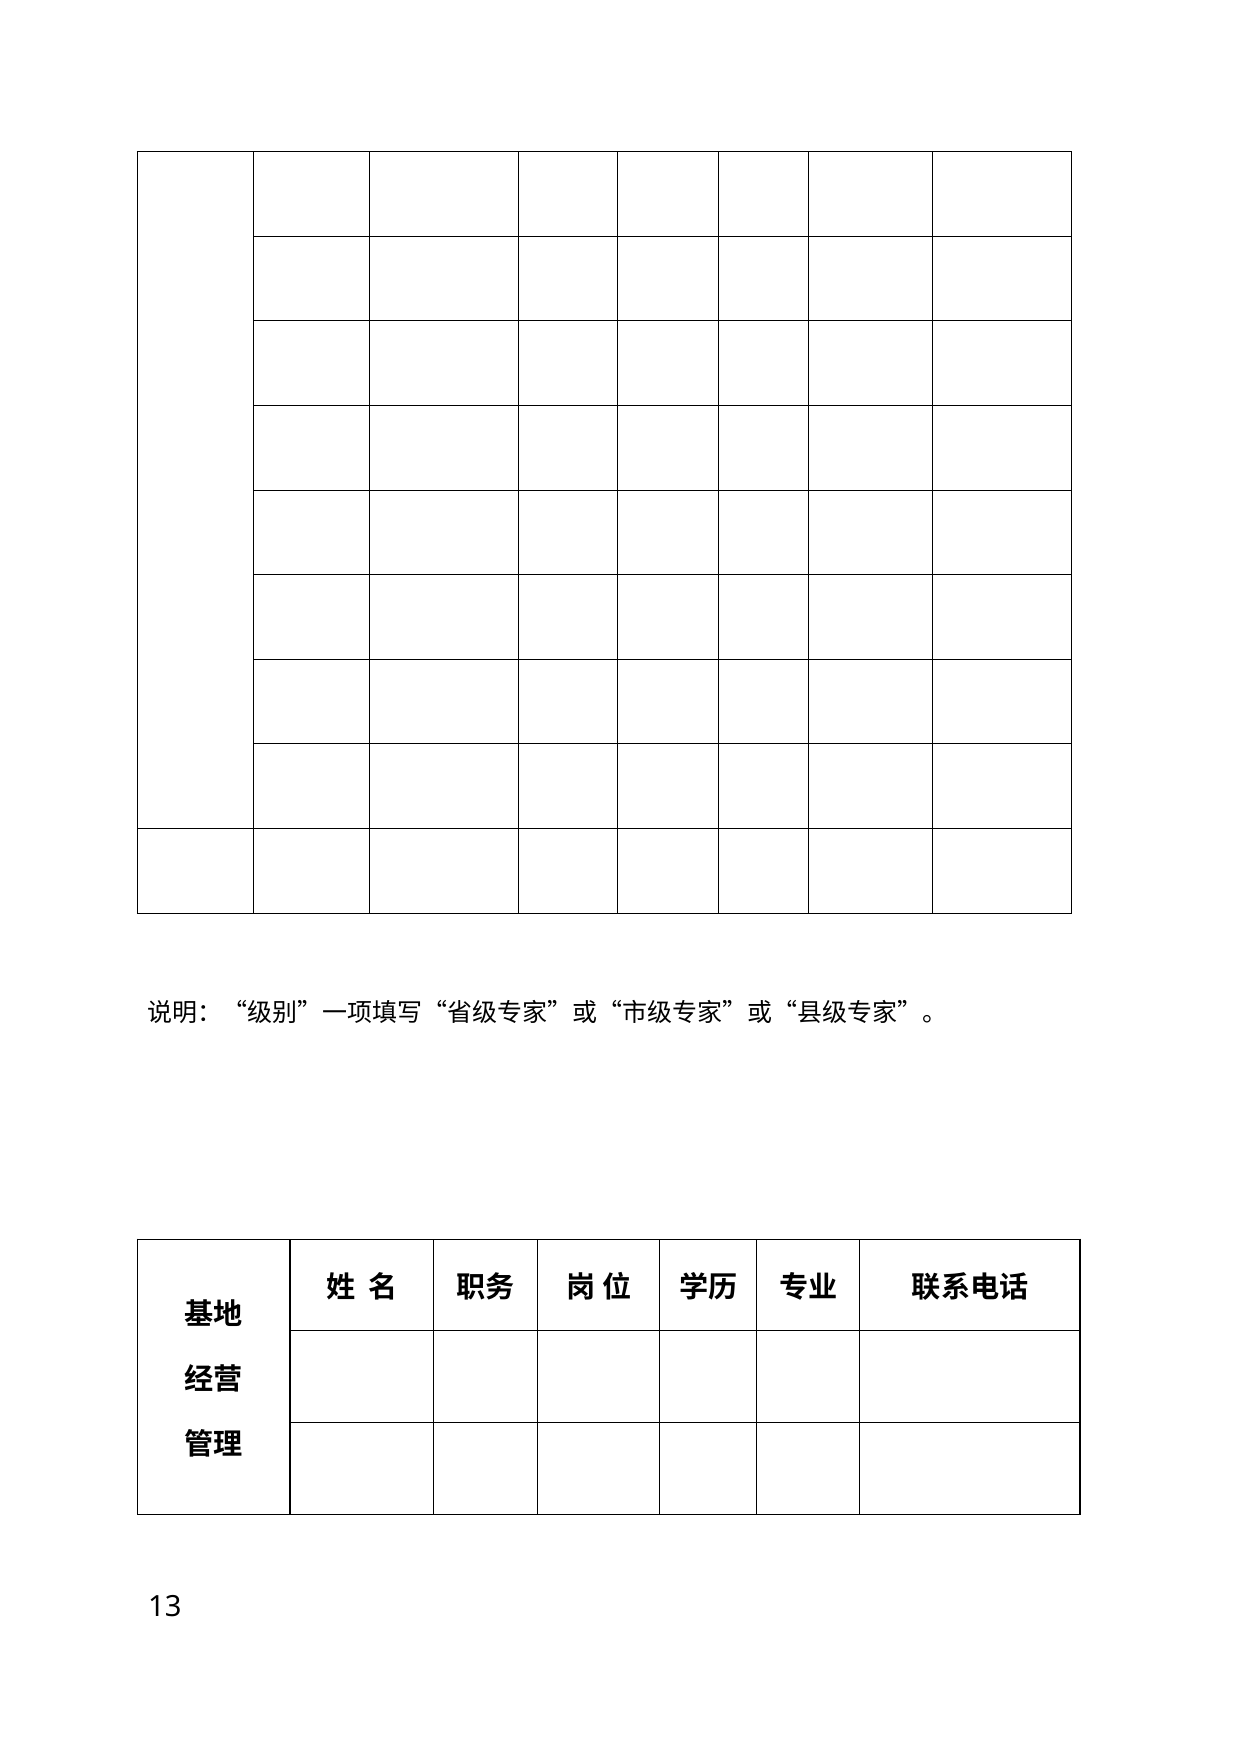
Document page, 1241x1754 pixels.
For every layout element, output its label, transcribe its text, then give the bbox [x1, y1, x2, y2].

table_cell [809, 829, 932, 912]
table_cell [809, 491, 932, 574]
table_cell [933, 660, 1071, 743]
table_cell [434, 1331, 537, 1422]
table_cell [809, 321, 932, 405]
table_cell [519, 575, 617, 659]
table_cell [138, 829, 253, 912]
table_header 岗 位 [538, 1240, 659, 1330]
table_cell [719, 575, 808, 659]
table_cell [519, 237, 617, 320]
table_cell [933, 575, 1071, 659]
table_cell [370, 829, 518, 912]
table_header 姓 名 [291, 1240, 433, 1330]
table_cell [719, 237, 808, 320]
table_header 专业 [757, 1240, 859, 1330]
table_cell [519, 491, 617, 574]
table_cell [254, 660, 369, 743]
table_cell [719, 491, 808, 574]
table_cell [809, 406, 932, 489]
table_cell [519, 406, 617, 489]
table_cell [933, 237, 1071, 320]
table_cell [254, 575, 369, 659]
table_cell [933, 321, 1071, 405]
table_cell [538, 1331, 659, 1422]
table_cell [933, 829, 1071, 912]
table_cell [660, 1423, 756, 1513]
table_cell [809, 660, 932, 743]
table_cell [254, 406, 369, 489]
table_cell [719, 660, 808, 743]
table_cell [618, 237, 718, 320]
table_cell [933, 491, 1071, 574]
table_cell [618, 321, 718, 405]
table_cell [254, 491, 369, 574]
table_cell [254, 829, 369, 912]
table_header 基地 经营 管理 力量 [138, 1240, 289, 1513]
table_cell [809, 152, 932, 236]
table_cell [618, 829, 718, 912]
table_cell [370, 660, 518, 743]
table_cell [291, 1331, 433, 1422]
table_cell [254, 237, 369, 320]
table_cell [933, 152, 1071, 236]
table_cell [370, 406, 518, 489]
table_cell [809, 744, 932, 828]
table_cell [757, 1331, 859, 1422]
table_cell [618, 575, 718, 659]
table_cell [809, 237, 932, 320]
table_cell [370, 491, 518, 574]
table_cell [719, 152, 808, 236]
table_cell [254, 321, 369, 405]
table_cell [519, 152, 617, 236]
table_cell [618, 491, 718, 574]
table_cell [933, 744, 1071, 828]
table_cell [933, 406, 1071, 489]
table_cell [719, 829, 808, 912]
table_cell [254, 152, 369, 236]
table_cell [370, 321, 518, 405]
table_header 职务 [434, 1240, 537, 1330]
table_cell [370, 744, 518, 828]
table_cell [370, 575, 518, 659]
table_cell [757, 1423, 859, 1513]
table_cell [291, 1423, 433, 1513]
table_cell [370, 237, 518, 320]
table_cell [618, 660, 718, 743]
table_cell [519, 829, 617, 912]
table_cell [719, 406, 808, 489]
table_header 学历 [660, 1240, 756, 1330]
table_cell [434, 1423, 537, 1513]
table_cell [254, 744, 369, 828]
table_cell [370, 152, 518, 236]
table_cell [660, 1331, 756, 1422]
table_cell [519, 321, 617, 405]
table_cell [618, 744, 718, 828]
table_cell [719, 321, 808, 405]
text 说明：“级别”一项填写“省级专家”或“市级专家”或“县级专家”。 [148, 978, 1092, 1043]
table_cell [809, 575, 932, 659]
table_cell [519, 744, 617, 828]
table_cell [538, 1423, 659, 1513]
table_cell [719, 744, 808, 828]
table_cell [860, 1331, 1079, 1422]
table_header 联系电话 [860, 1240, 1079, 1330]
table_cell [860, 1423, 1079, 1513]
table_cell [618, 152, 718, 236]
table_cell [519, 660, 617, 743]
table_cell [618, 406, 718, 489]
